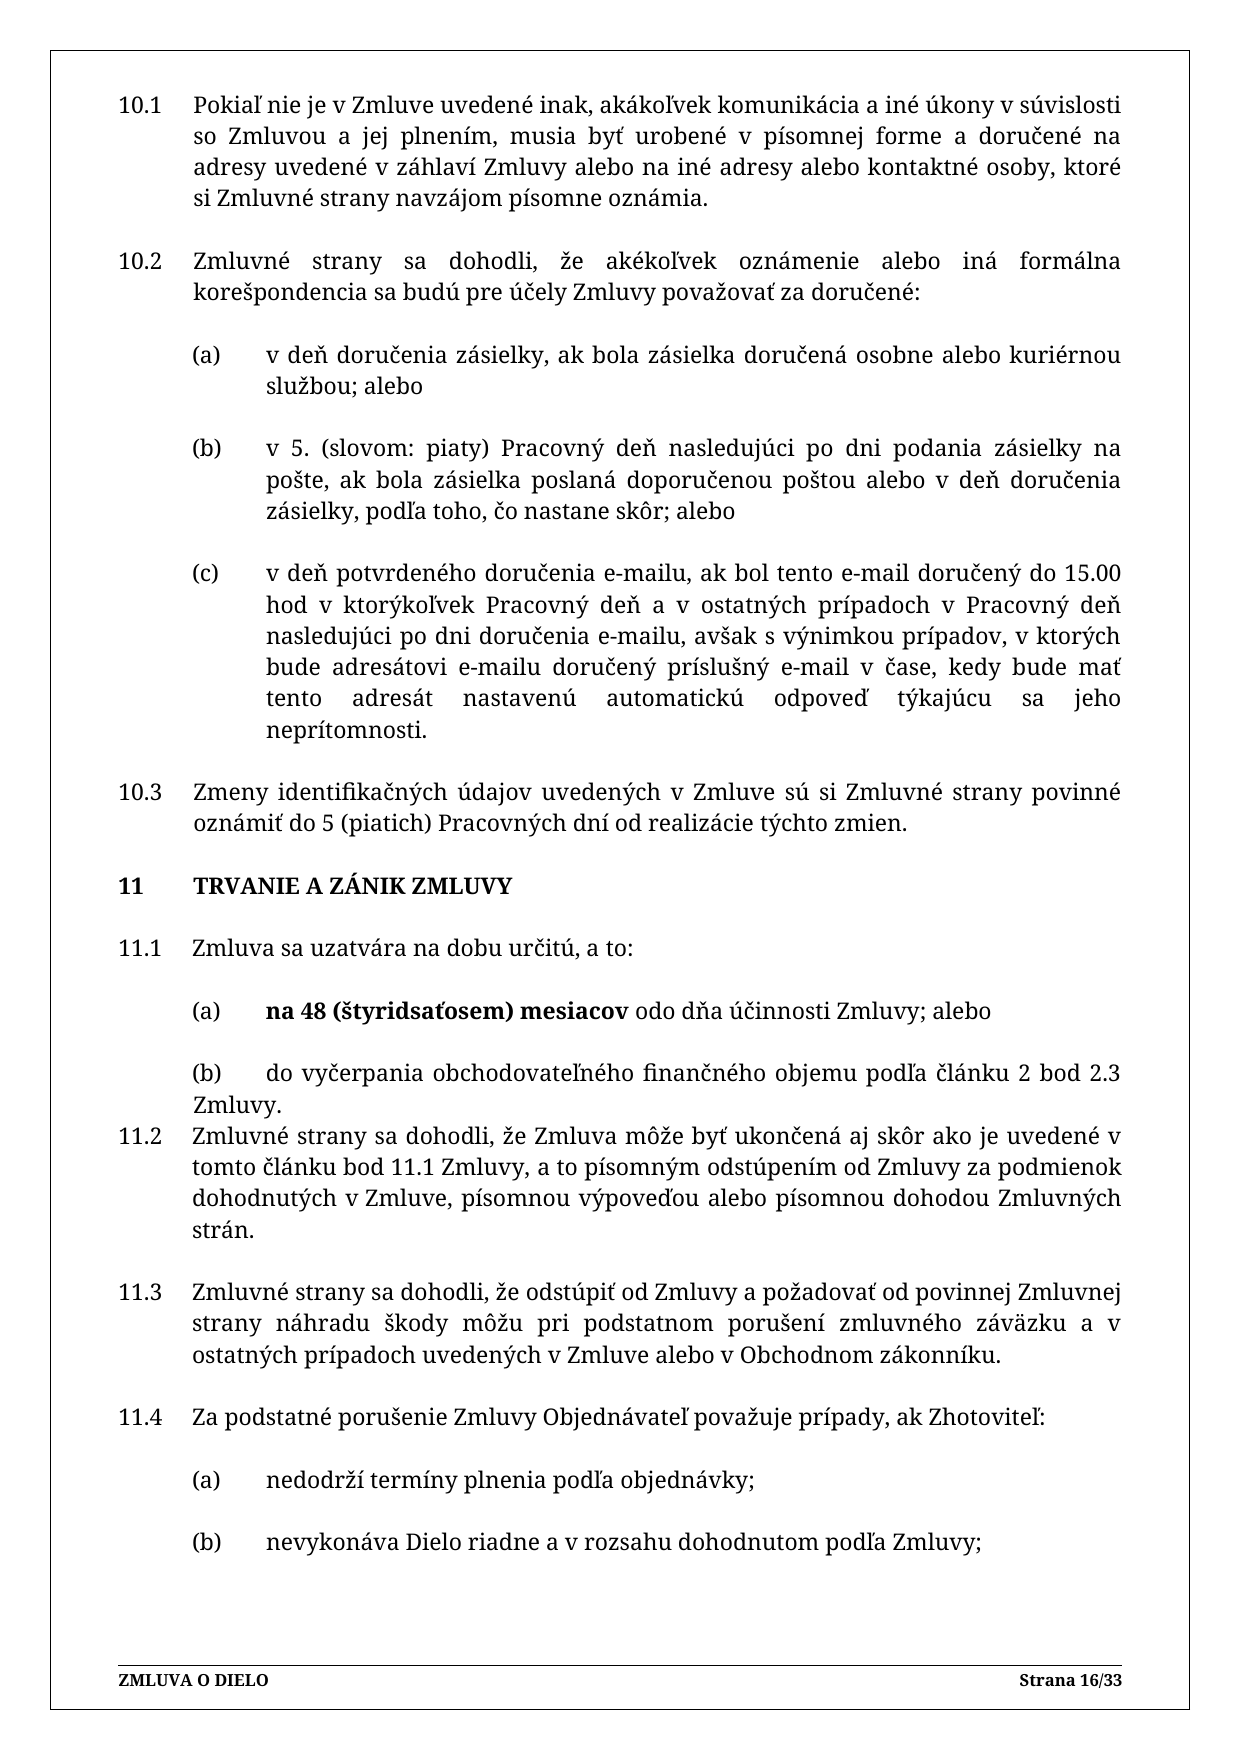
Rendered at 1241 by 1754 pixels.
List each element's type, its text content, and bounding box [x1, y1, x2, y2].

list v deň potvrdeného doručenia e-mailu, ak bol tento e-mail doručený do 15.00 hod v ktorýkoľvek Pracovný deň a v ostatných prípadoch v Pracovný deň nasledujúci po dni doručenia e-mailu, avšak s výnimkou prípadov, v ktorých bude adresátovi e-mailu doručený príslušný e-mail v čase, kedy bude mať tento adresát nastavenú automatickú odpoveď týkajúcu sa jeho neprítomnosti. [192, 557, 1122, 745]
list nevykonáva Dielo riadne a v rozsahu dohodnutom podľa Zmluvy; [192, 1526, 1122, 1557]
list na 48 (štyridsaťosem) mesiacov odo dňa účinnosti Zmluvy; alebo [192, 995, 1122, 1026]
list TRVANIE A ZÁNIK ZMLUVY [118, 870, 1122, 901]
list nedodrží termíny plnenia podľa objednávky; [192, 1464, 1122, 1495]
list Zmluva sa uzatvára na dobu určitú, a to: [118, 932, 1122, 964]
list Zmluvné strany sa dohodli, že akékoľvek oznámenie alebo iná formálna korešpondencia sa budú pre účely Zmluvy považovať za doručené: [118, 245, 1122, 307]
list do vyčerpania obchodovateľného finančného objemu podľa článku 2 bod 2.3 Zmluvy. [192, 1057, 1122, 1120]
list Zmluvné strany sa dohodli, že odstúpiť od Zmluvy a požadovať od povinnej Zmluvnej strany náhradu škody môžu pri podstatnom porušení zmluvného záväzku a v ostatných prípadoch uvedených v Zmluve alebo v Obchodnom zákonníku. [118, 1276, 1122, 1370]
list Za podstatné porušenie Zmluvy Objednávateľ považuje prípady, ak Zhotoviteľ: [118, 1401, 1122, 1432]
list Zmluvné strany sa dohodli, že Zmluva môže byť ukončená aj skôr ako je uvedené v tomto článku bod 11.1 Zmluvy, a to písomným odstúpením od Zmluvy za podmienok dohodnutých v Zmluve, písomnou výpoveďou alebo písomnou dohodou Zmluvných strán. [118, 1120, 1122, 1245]
list Zmeny identifikačných údajov uvedených v Zmluve sú si Zmluvné strany povinné oznámiť do 5 (piatich) Pracovných dní od realizácie týchto zmien. [118, 776, 1122, 839]
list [118, 89, 1122, 214]
list v deň doručenia zásielky, ak bola zásielka doručená osobne alebo kuriérnou službou; alebo [192, 339, 1122, 401]
list v 5. (slovom: piaty) Pracovný deň nasledujúci po dni podania zásielky na pošte, ak bola zásielka poslaná doporučenou poštou alebo v deň doručenia zásielky, podľa toho, čo nastane skôr; alebo [192, 432, 1122, 526]
